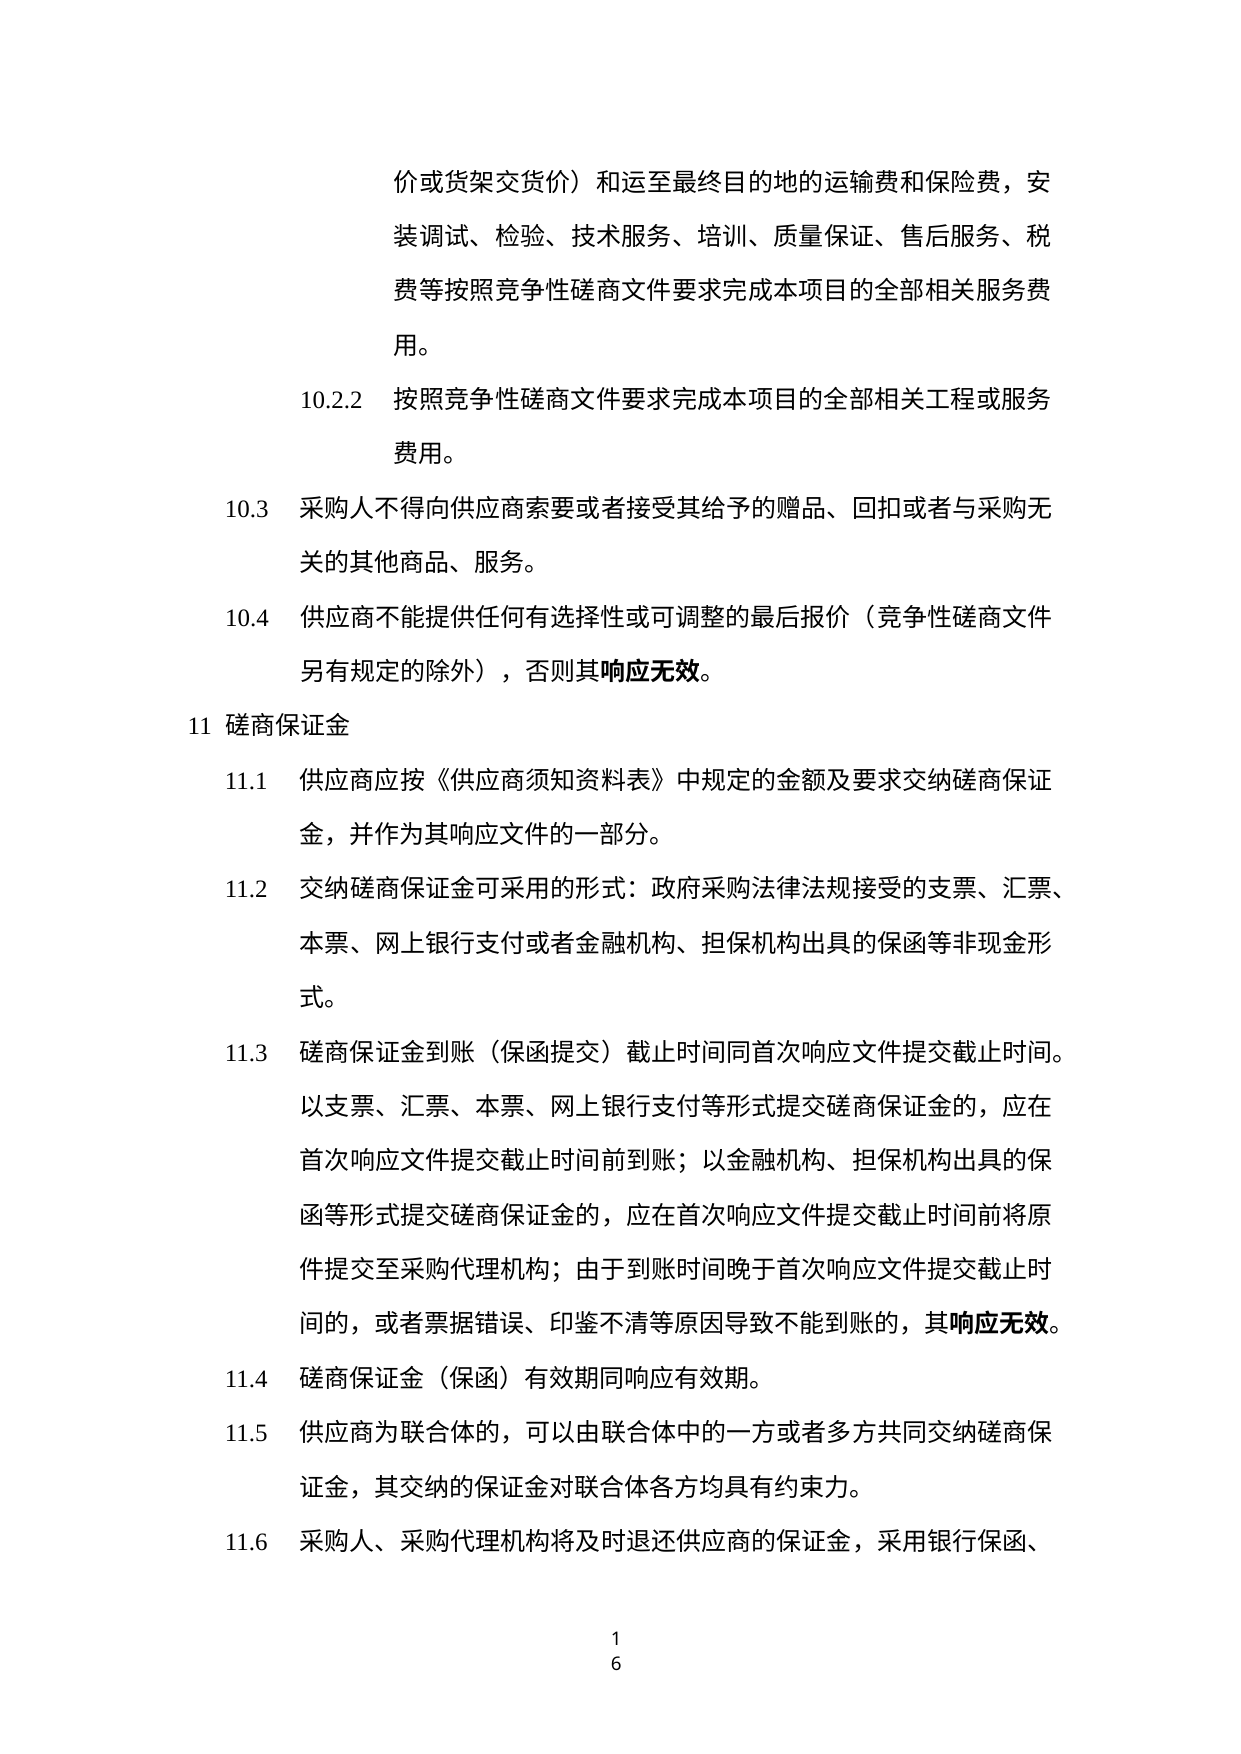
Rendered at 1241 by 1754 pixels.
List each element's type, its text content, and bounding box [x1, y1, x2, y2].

list 供应商为联合体的，可以由联合体中的一方或者多方共同交纳磋商保证金，其交纳的保证金对联合体各方均具有约束力。 [224, 1413, 1053, 1503]
list 供应商不能提供任何有选择性或可调整的最后报价（竞争性磋商文件另有规定的除外），否则其响应无效。 [225, 597, 1053, 688]
list 磋商保证金到账（保函提交）截止时间同首次响应文件提交截止时间。以支票、汇票、本票、网上银行支付等形式提交磋商保证金的，应在首次响应文件提交截止时间前到账；以金融机构、担保机构出具的保函等形式提交磋商保证金的，应在首次响应文件提交截止时间前将原件提交至采购代理机构；由于到账时间晚于首次响应文件提交截止时间的，或者票据错误、印鉴不清等原因导致不能到账的，其响应无效。 [224, 1032, 1053, 1340]
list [300, 162, 1053, 361]
list 磋商保证金 [187, 706, 1053, 742]
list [224, 1521, 1053, 1558]
list 采购人不得向供应商索要或者接受其给予的赠品、回扣或者与采购无关的其他商品、服务。 [224, 488, 1053, 579]
list 按照竞争性磋商文件要求完成本项目的全部相关工程或服务费用。 [300, 379, 1053, 470]
list 磋商保证金（保函）有效期同响应有效期。 [224, 1358, 1053, 1394]
list 供应商应按《供应商须知资料表》中规定的金额及要求交纳磋商保证金，并作为其响应文件的一部分。 [224, 760, 1053, 851]
list 交纳磋商保证金可采用的形式：政府采购法律法规接受的支票、汇票、本票、网上银行支付或者金融机构、担保机构出具的保函等非现金形式。 [224, 869, 1053, 1014]
